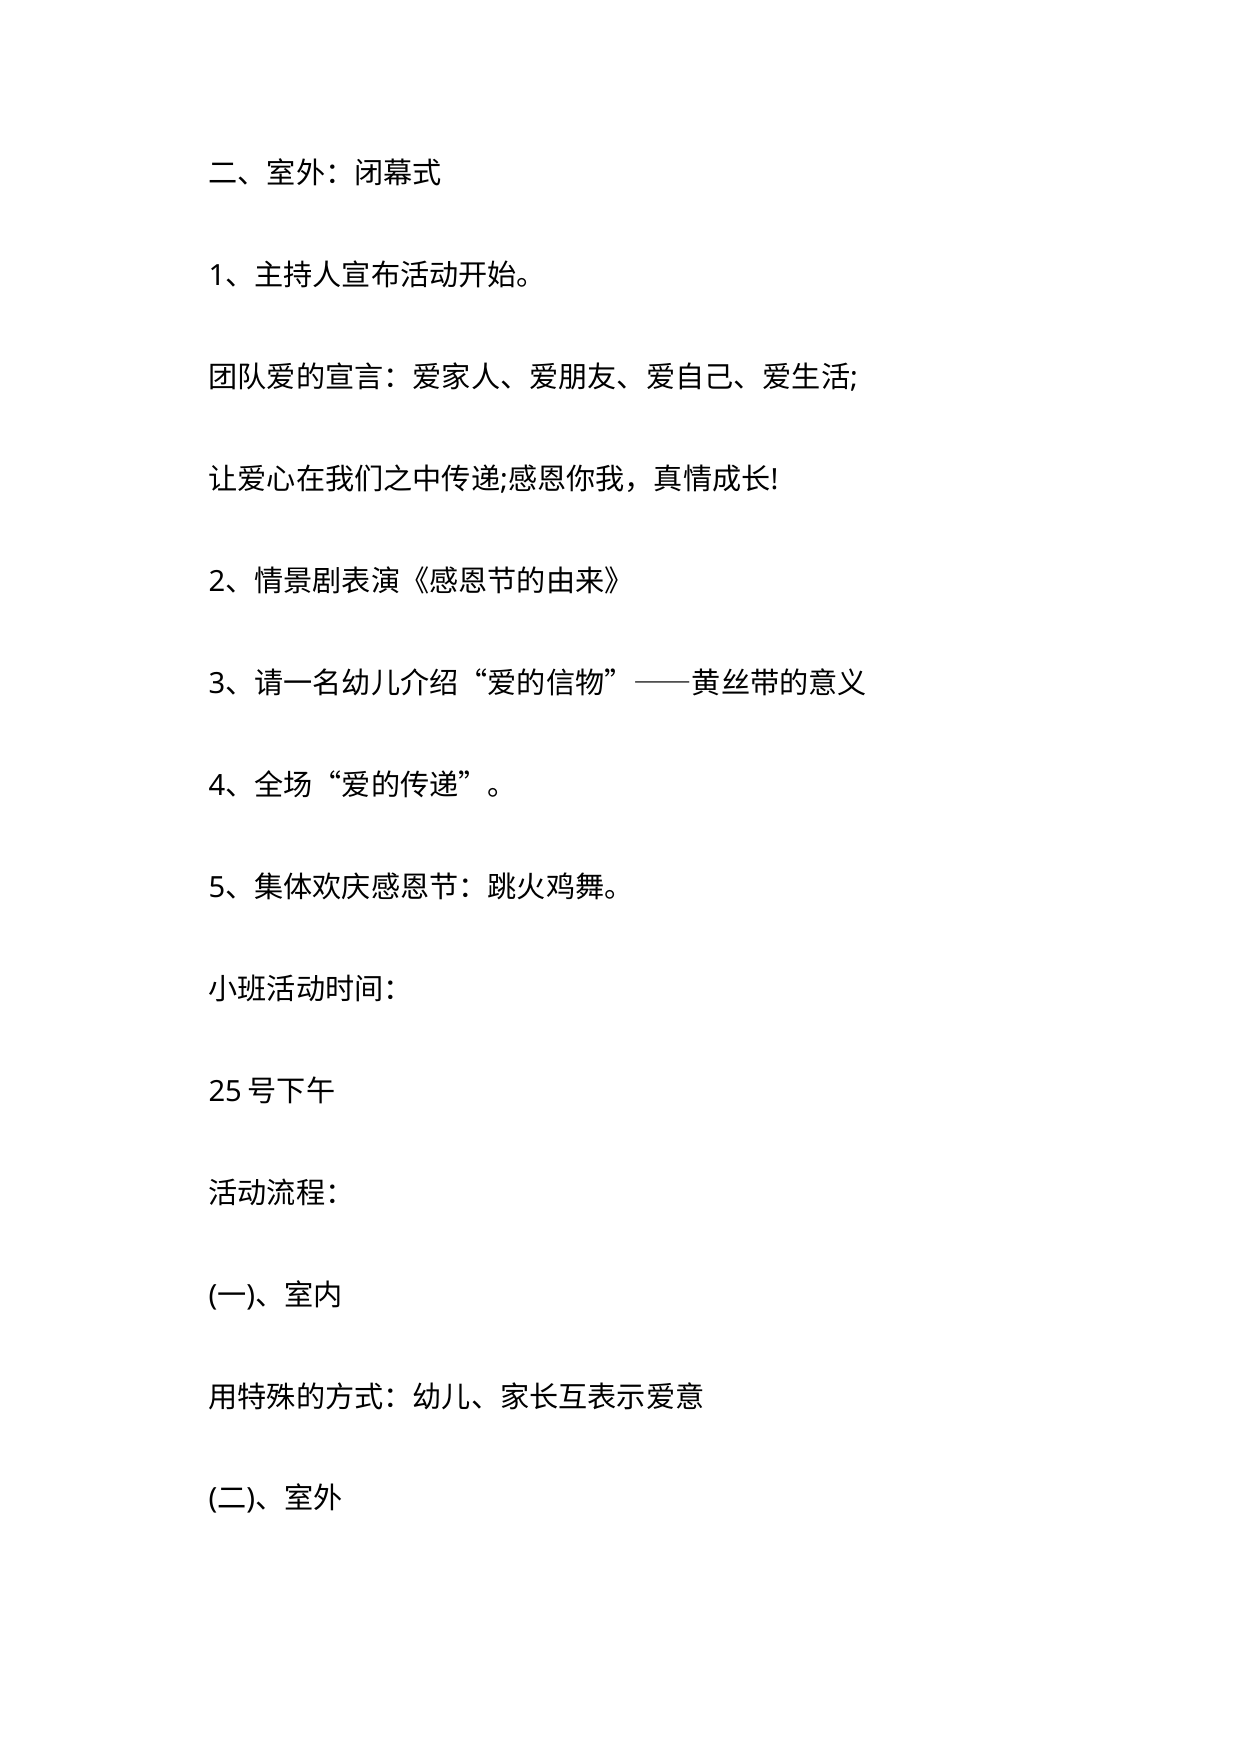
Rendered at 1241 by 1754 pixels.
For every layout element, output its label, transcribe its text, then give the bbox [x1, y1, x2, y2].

text 25号下午 [150, 1067, 1090, 1110]
text 小班活动时间： [150, 966, 1090, 1008]
text (二)、室外 [150, 1475, 1090, 1517]
text 2、情景剧表演《感恩节的由来》 [150, 558, 1090, 600]
text 4、全场“爱的传递”。 [150, 762, 1090, 804]
text 活动流程： [150, 1169, 1090, 1212]
text 1、主持人宣布活动开始。 [150, 252, 1090, 294]
text 3、请一名幼儿介绍“爱的信物”——黄丝带的意义 [150, 660, 1090, 702]
text 5、集体欢庆感恩节：跳火鸡舞。 [150, 864, 1090, 906]
text 让爱心在我们之中传递;感恩你我，真情成长! [150, 456, 1090, 498]
text (一)、室内 [150, 1271, 1090, 1313]
text 用特殊的方式：幼儿、家长互表示爱意 [150, 1373, 1090, 1415]
text 团队爱的宣言：爱家人、爱朋友、爱自己、爱生活; [150, 354, 1090, 396]
text 二、室外：闭幕式 [150, 150, 1090, 192]
